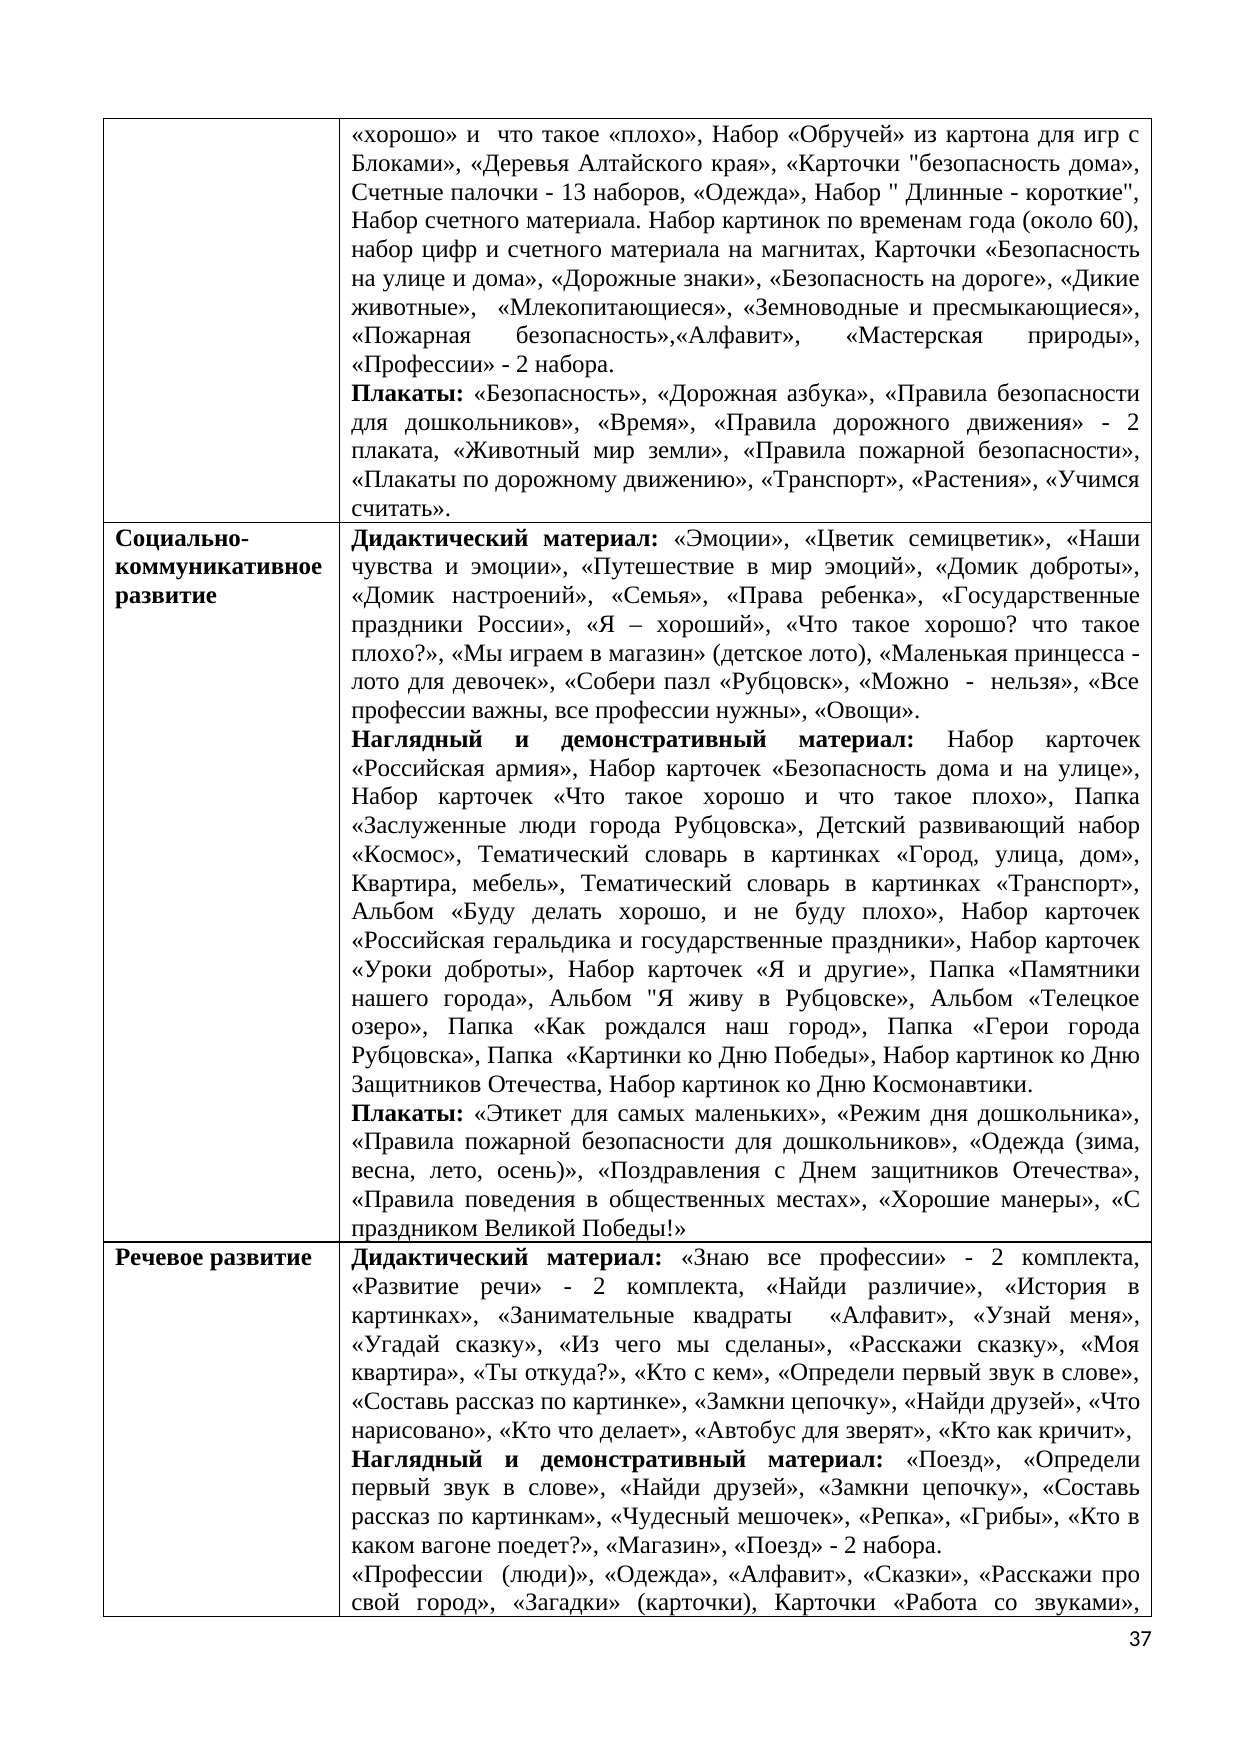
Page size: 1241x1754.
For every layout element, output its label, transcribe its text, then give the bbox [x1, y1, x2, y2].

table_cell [340, 1243, 1151, 1616]
table_cell Речевое развитие [104, 1243, 339, 1616]
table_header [340, 119, 1151, 522]
table_cell Социально-коммуникативное развитие [104, 523, 339, 1241]
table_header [104, 119, 339, 522]
table_cell Дидактический материал: «Эмоции», «Цветик семицветик», «Наши чувства и эмоции», «Путешествие в мир эмоций», «Домик доброты», «Домик настроений», «Семья», «Права ребенка», «Государственные праздники России», «Я – хороший», «Что такое хорошо? что такое плохо?», «Мы играем в магазин» (детское лото), «Маленькая принцесса - лото для девочек», «Собери пазл «Рубцовск», «Можно - нельзя», «Все профессии важны, все профессии нужны», «Овощи». Наглядный и демонстративный материал: Набор карточек «Российская армия», Набор карточек «Безопасность дома и на улице», Набор карточек «Что такое хорошо и что такое плохо», Папка «Заслуженные люди города Рубцовска», Детский развивающий набор «Космос», Тематический словарь в картинках «Город, улица, дом», Квартира, мебель», Тематический словарь в картинках «Транспорт», Альбом «Буду делать хорошо, и не буду плохо», Набор карточек «Российская геральдика и государственные праздники», Набор карточек «Уроки доброты», Набор карточек «Я и другие», Папка «Памятники нашего города», Альбом "Я живу в Рубцовске», Альбом «Телецкое озеро», Папка «Как рождался наш город», Папка «Герои города Рубцовска», Папка «Картинки ко Дню Победы», Набор картинок ко Дню Защитников Отечества, Набор картинок ко Дню Космонавтики. Плакаты: «Этикет для самых маленьких», «Режим дня дошкольника», «Правила пожарной безопасности для дошкольников», «Одежда (зима, весна, лето, осень)», «Поздравления с Днем защитников Отечества», «Правила поведения в общественных местах», «Хорошие манеры», «С праздником Великой Победы!» [340, 523, 1151, 1241]
